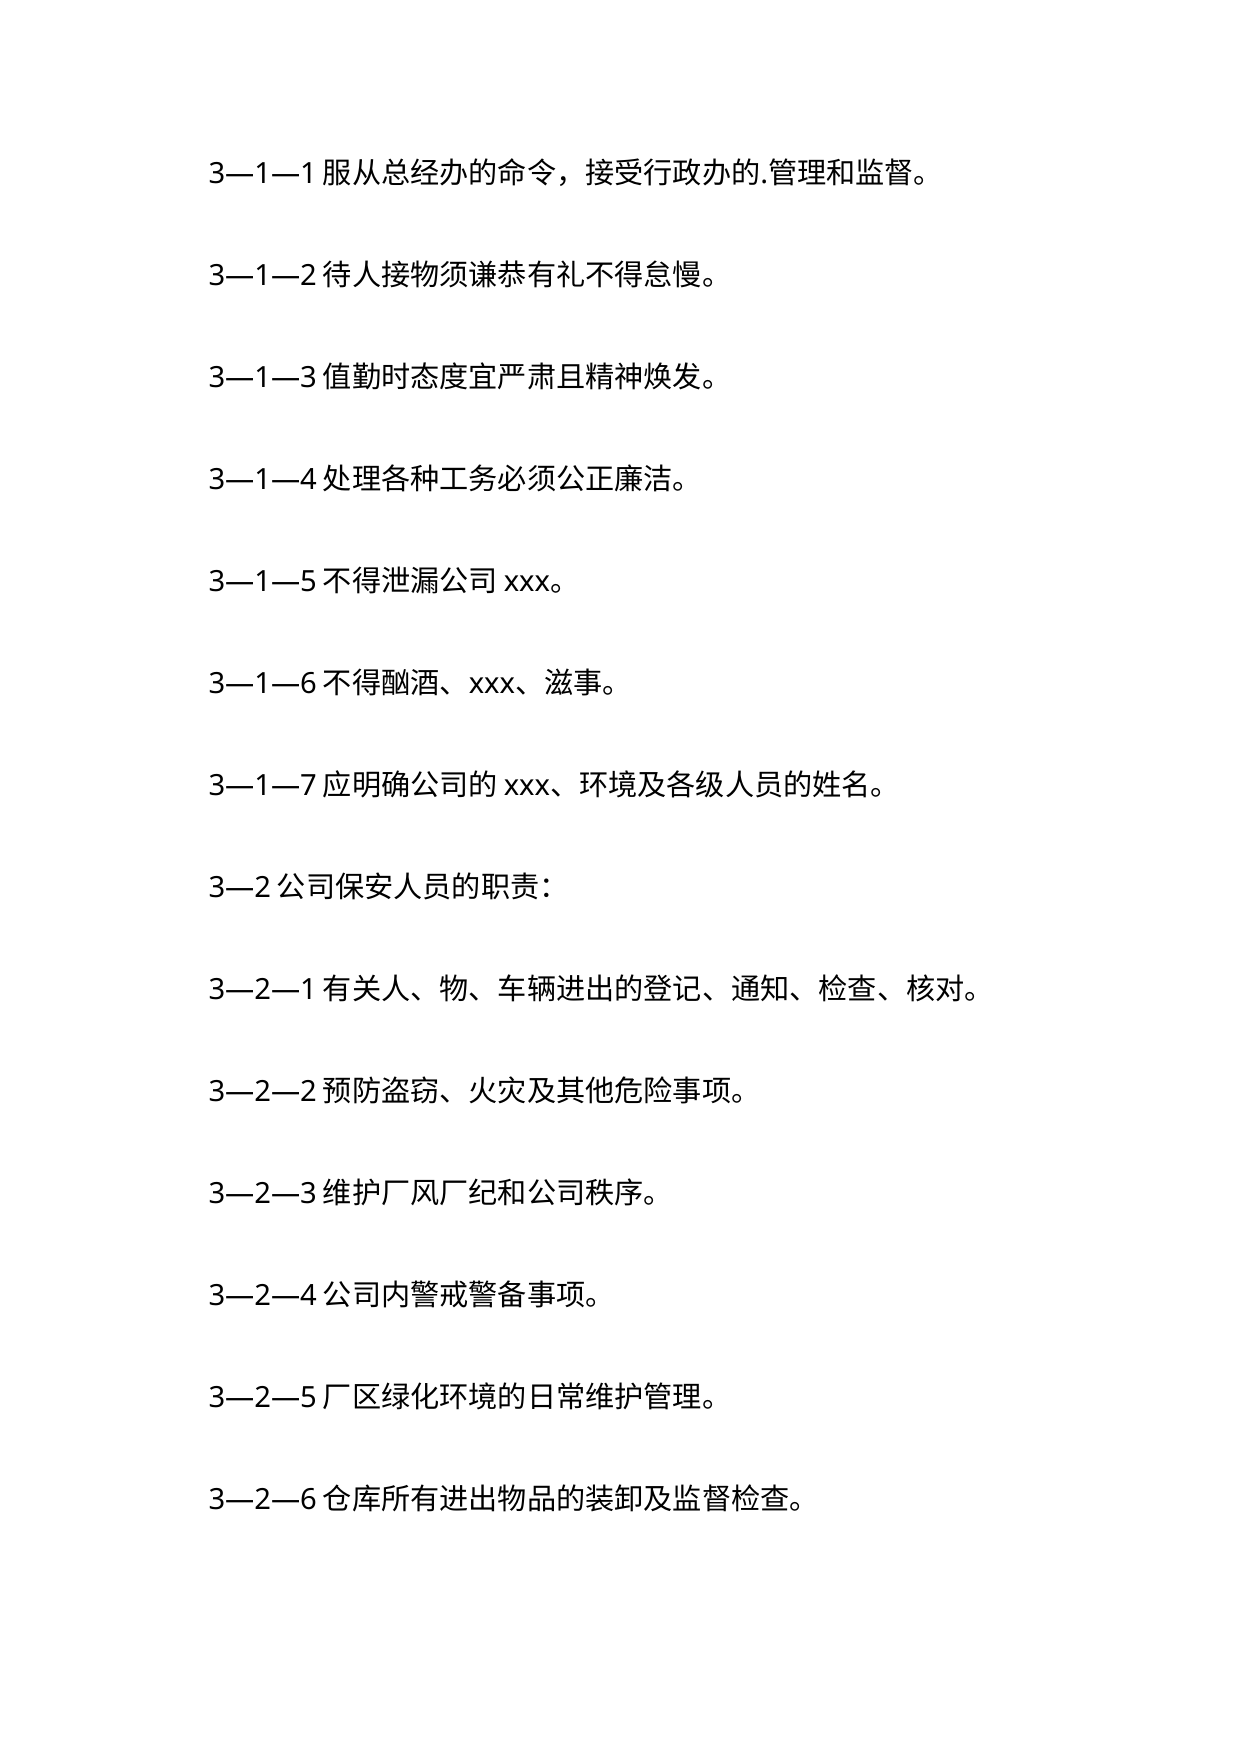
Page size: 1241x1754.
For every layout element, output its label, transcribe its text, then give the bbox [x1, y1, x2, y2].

text 3―2―4公司内警戒警备事项。 [150, 1272, 1090, 1314]
text 3―1―5不得泄漏公司xxx。 [150, 558, 1090, 600]
text 3―2―5厂区绿化环境的日常维护管理。 [150, 1374, 1090, 1416]
text 3―1―1服从总经办的命令，接受行政办的.管理和监督。 [150, 150, 1090, 192]
text 3―1―4处理各种工务必须公正廉洁。 [150, 456, 1090, 498]
text 3―2―6仓库所有进出物品的装卸及监督检查。 [150, 1476, 1090, 1518]
text 3―1―7应明确公司的xxx、环境及各级人员的姓名。 [150, 762, 1090, 804]
text 3―2―1有关人、物、车辆进出的登记、通知、检查、核对。 [150, 966, 1090, 1008]
text 3―1―6不得酗酒、xxx、滋事。 [150, 660, 1090, 702]
text 3―1―2待人接物须谦恭有礼不得怠慢。 [150, 252, 1090, 294]
text 3―2―3维护厂风厂纪和公司秩序。 [150, 1170, 1090, 1212]
text 3―1―3值勤时态度宜严肃且精神焕发。 [150, 354, 1090, 396]
text 3―2―2预防盗窃、火灾及其他危险事项。 [150, 1068, 1090, 1110]
text 3―2公司保安人员的职责： [150, 864, 1090, 906]
